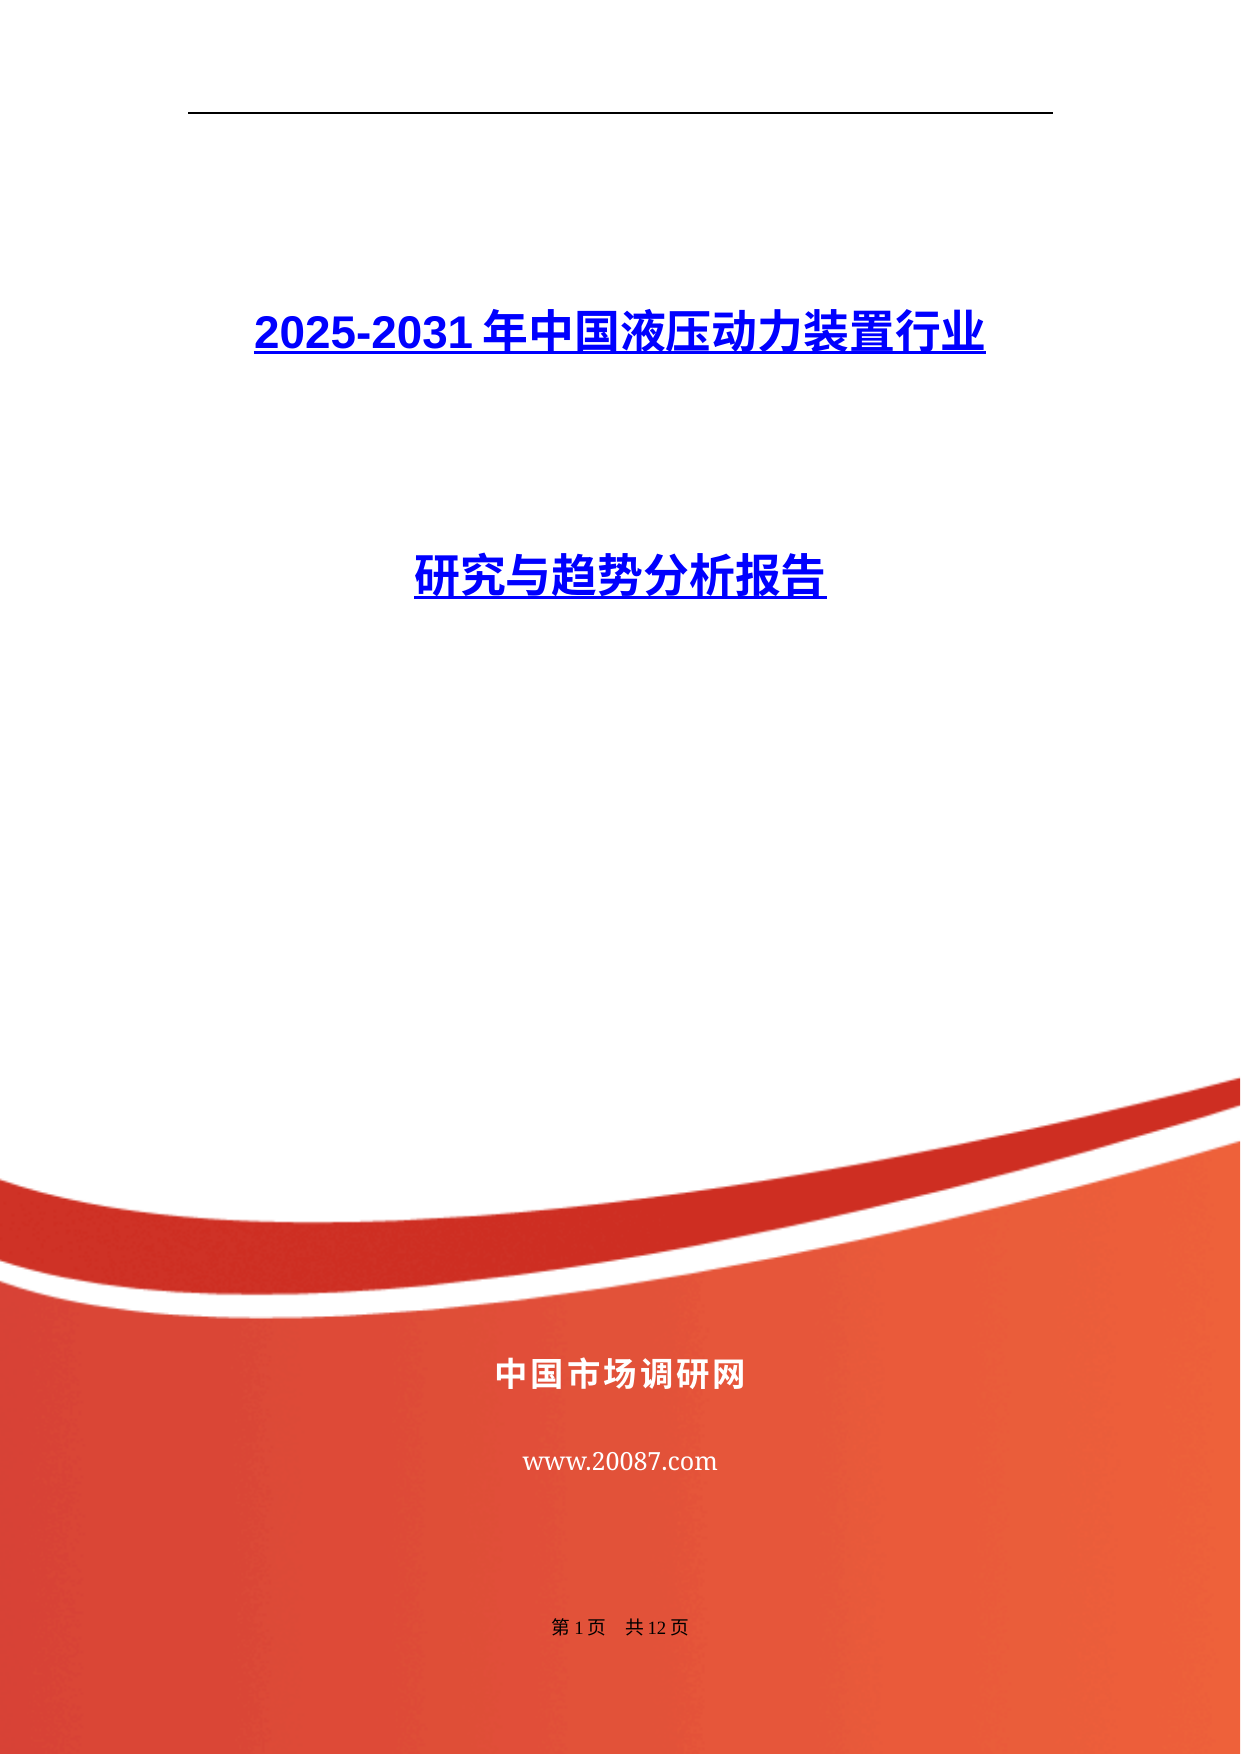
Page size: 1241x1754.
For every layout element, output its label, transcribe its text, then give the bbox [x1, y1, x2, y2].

text www.20087.com [187, 1428, 1053, 1493]
table_header 2025-2031年中国液压动力装置行业研究与趋势分析报告 [188, 207, 1053, 773]
picture [0, 1006, 1241, 1754]
subtitle 中国市场调研网 [187, 1339, 1053, 1404]
